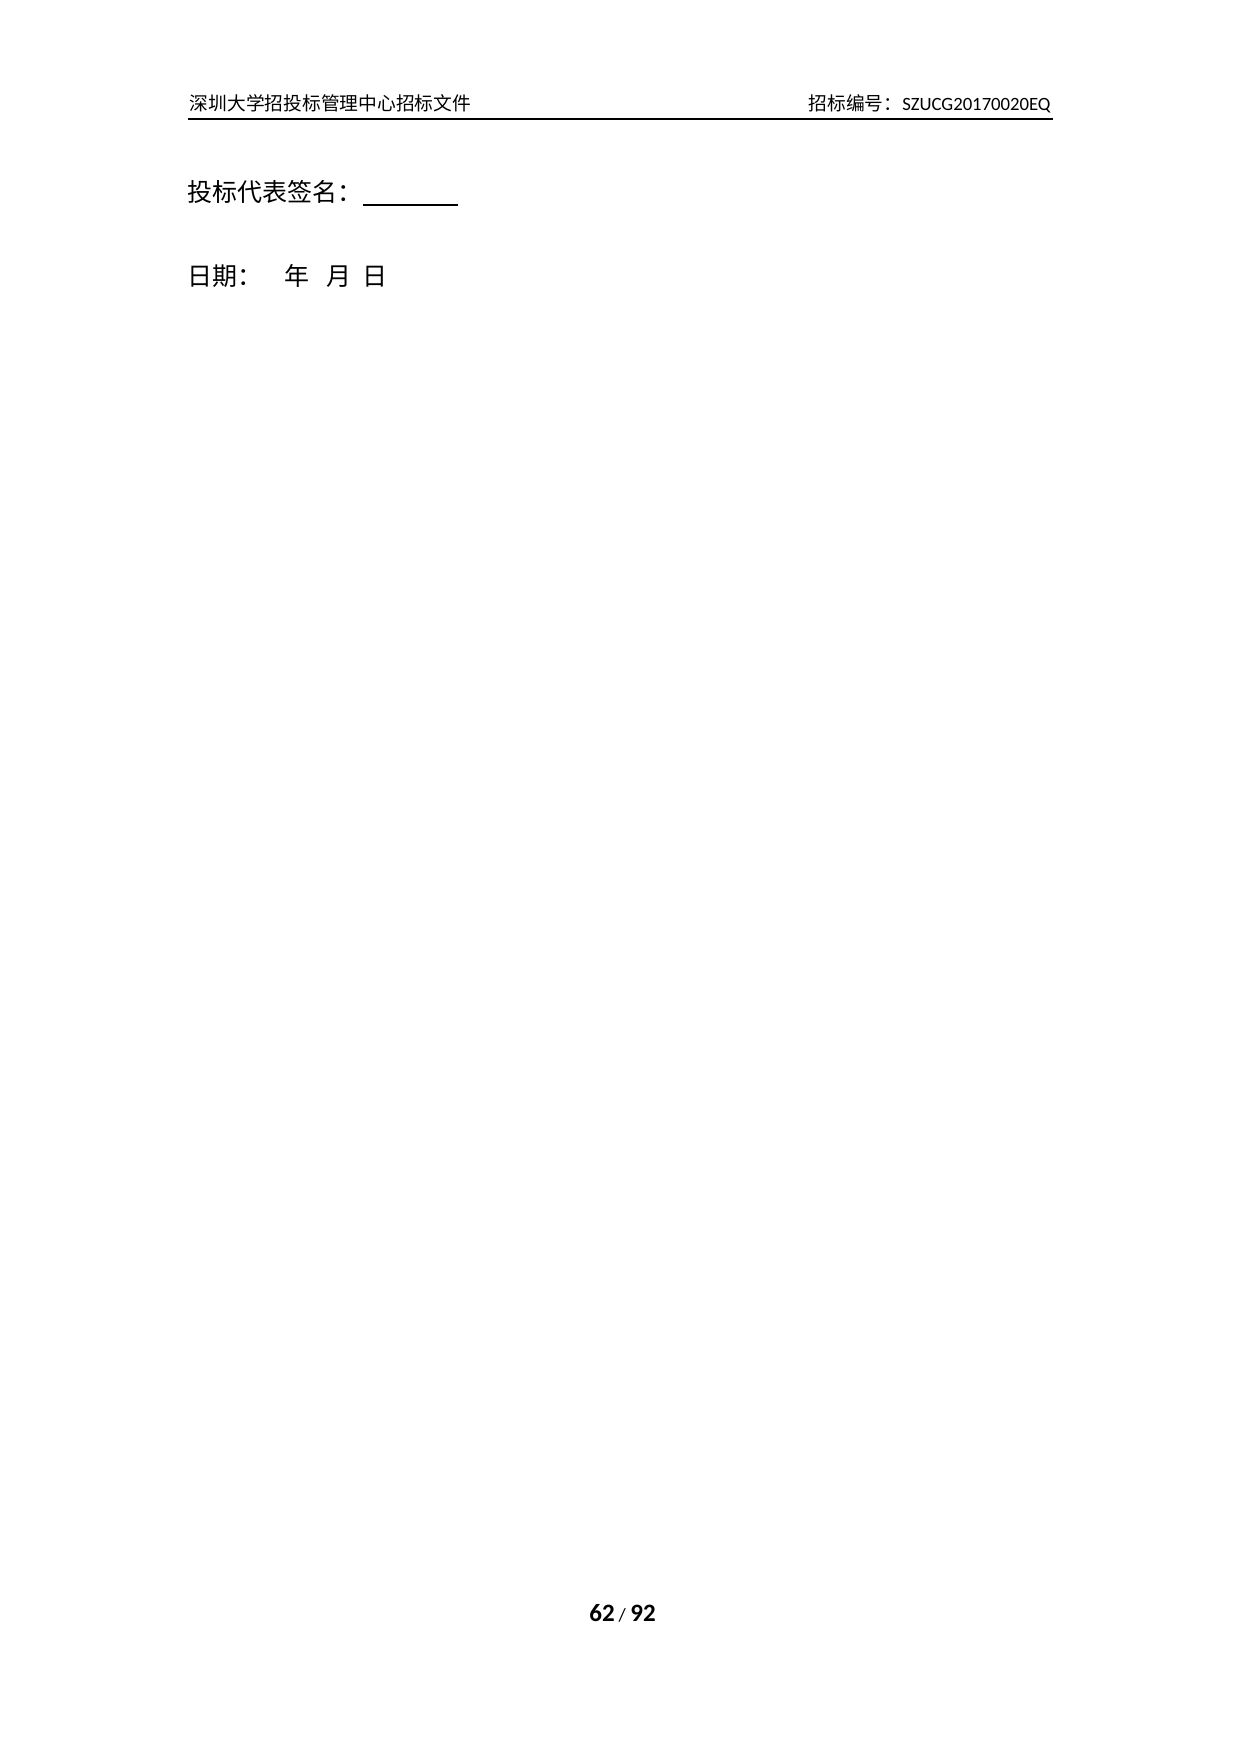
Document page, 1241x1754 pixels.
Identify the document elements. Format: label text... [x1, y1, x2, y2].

subtitle 日期： 年 月 日 [187, 242, 1053, 307]
text 投标代表签名： [187, 158, 1053, 223]
